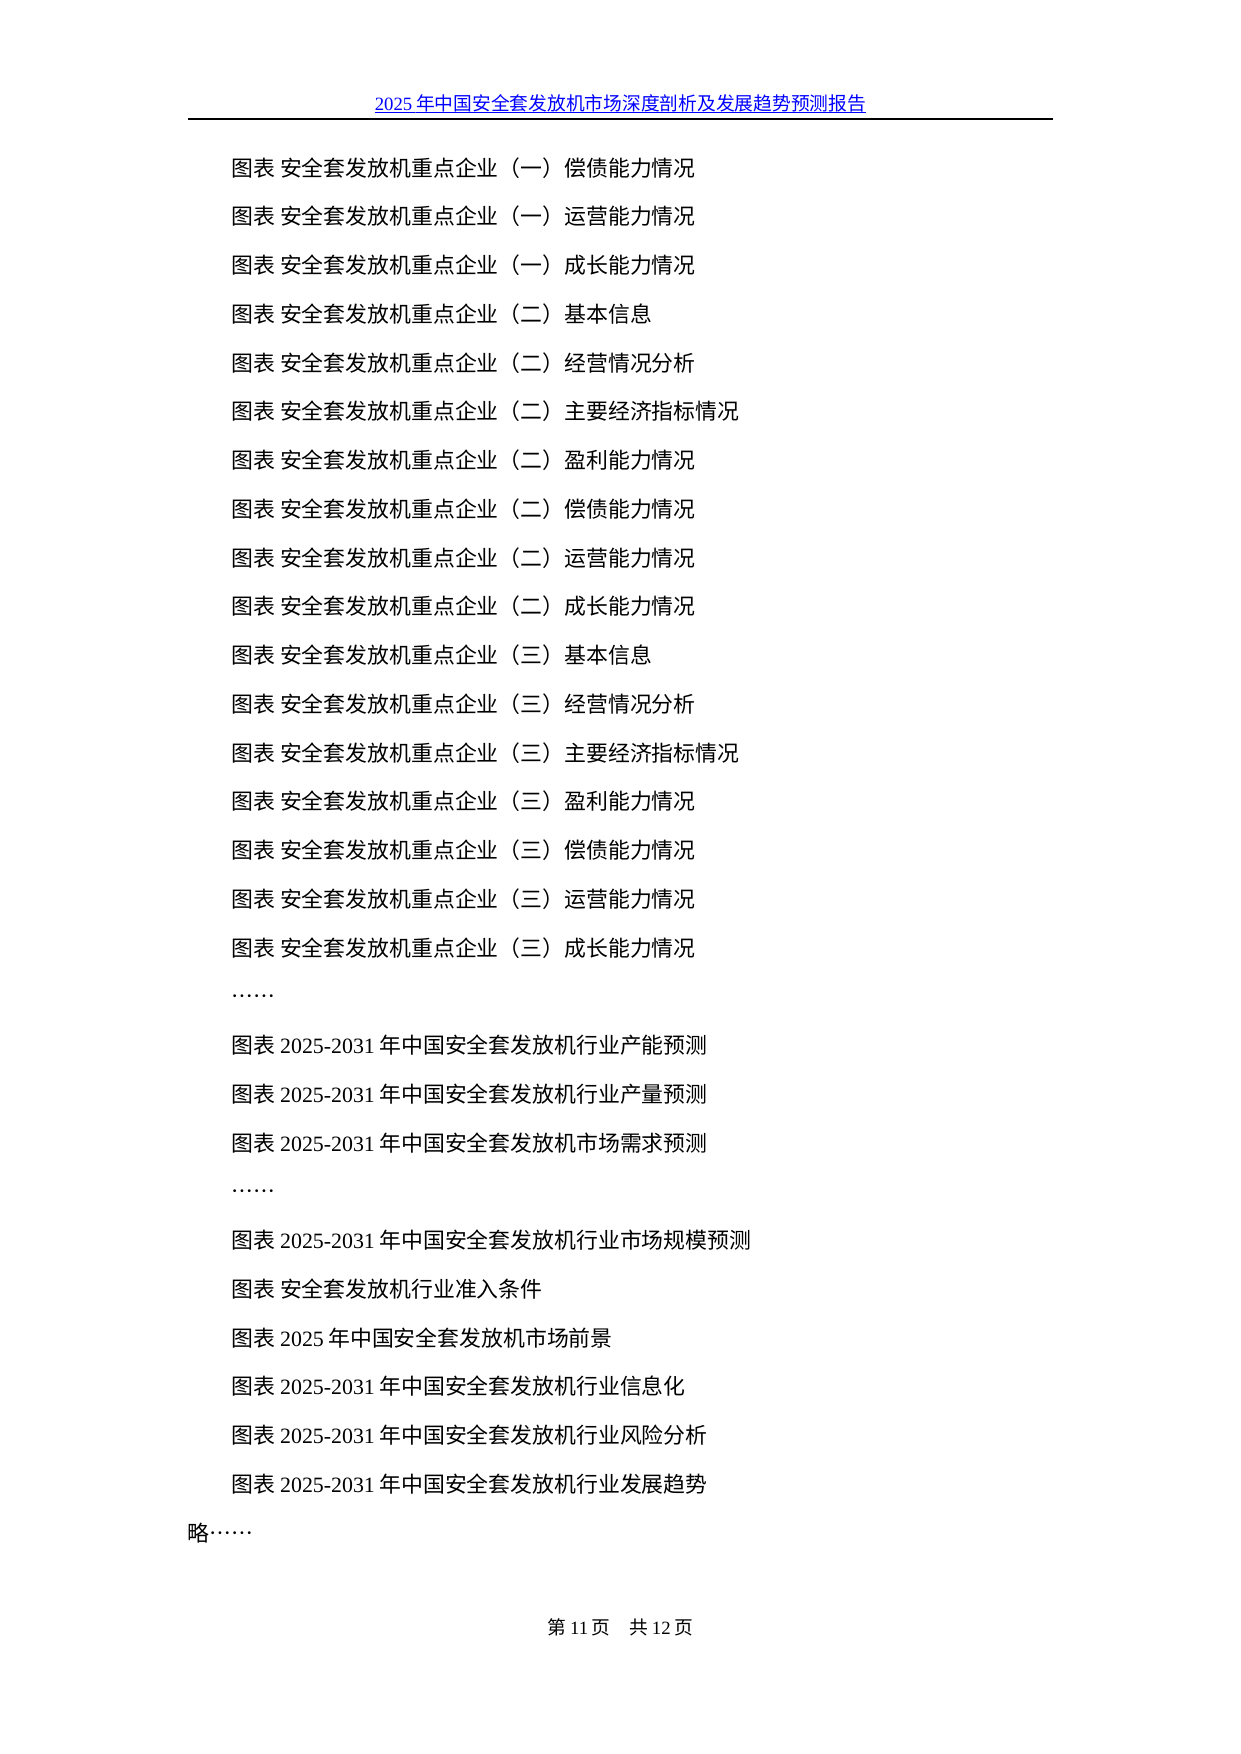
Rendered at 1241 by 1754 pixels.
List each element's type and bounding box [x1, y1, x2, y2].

text [187, 150, 1053, 1548]
